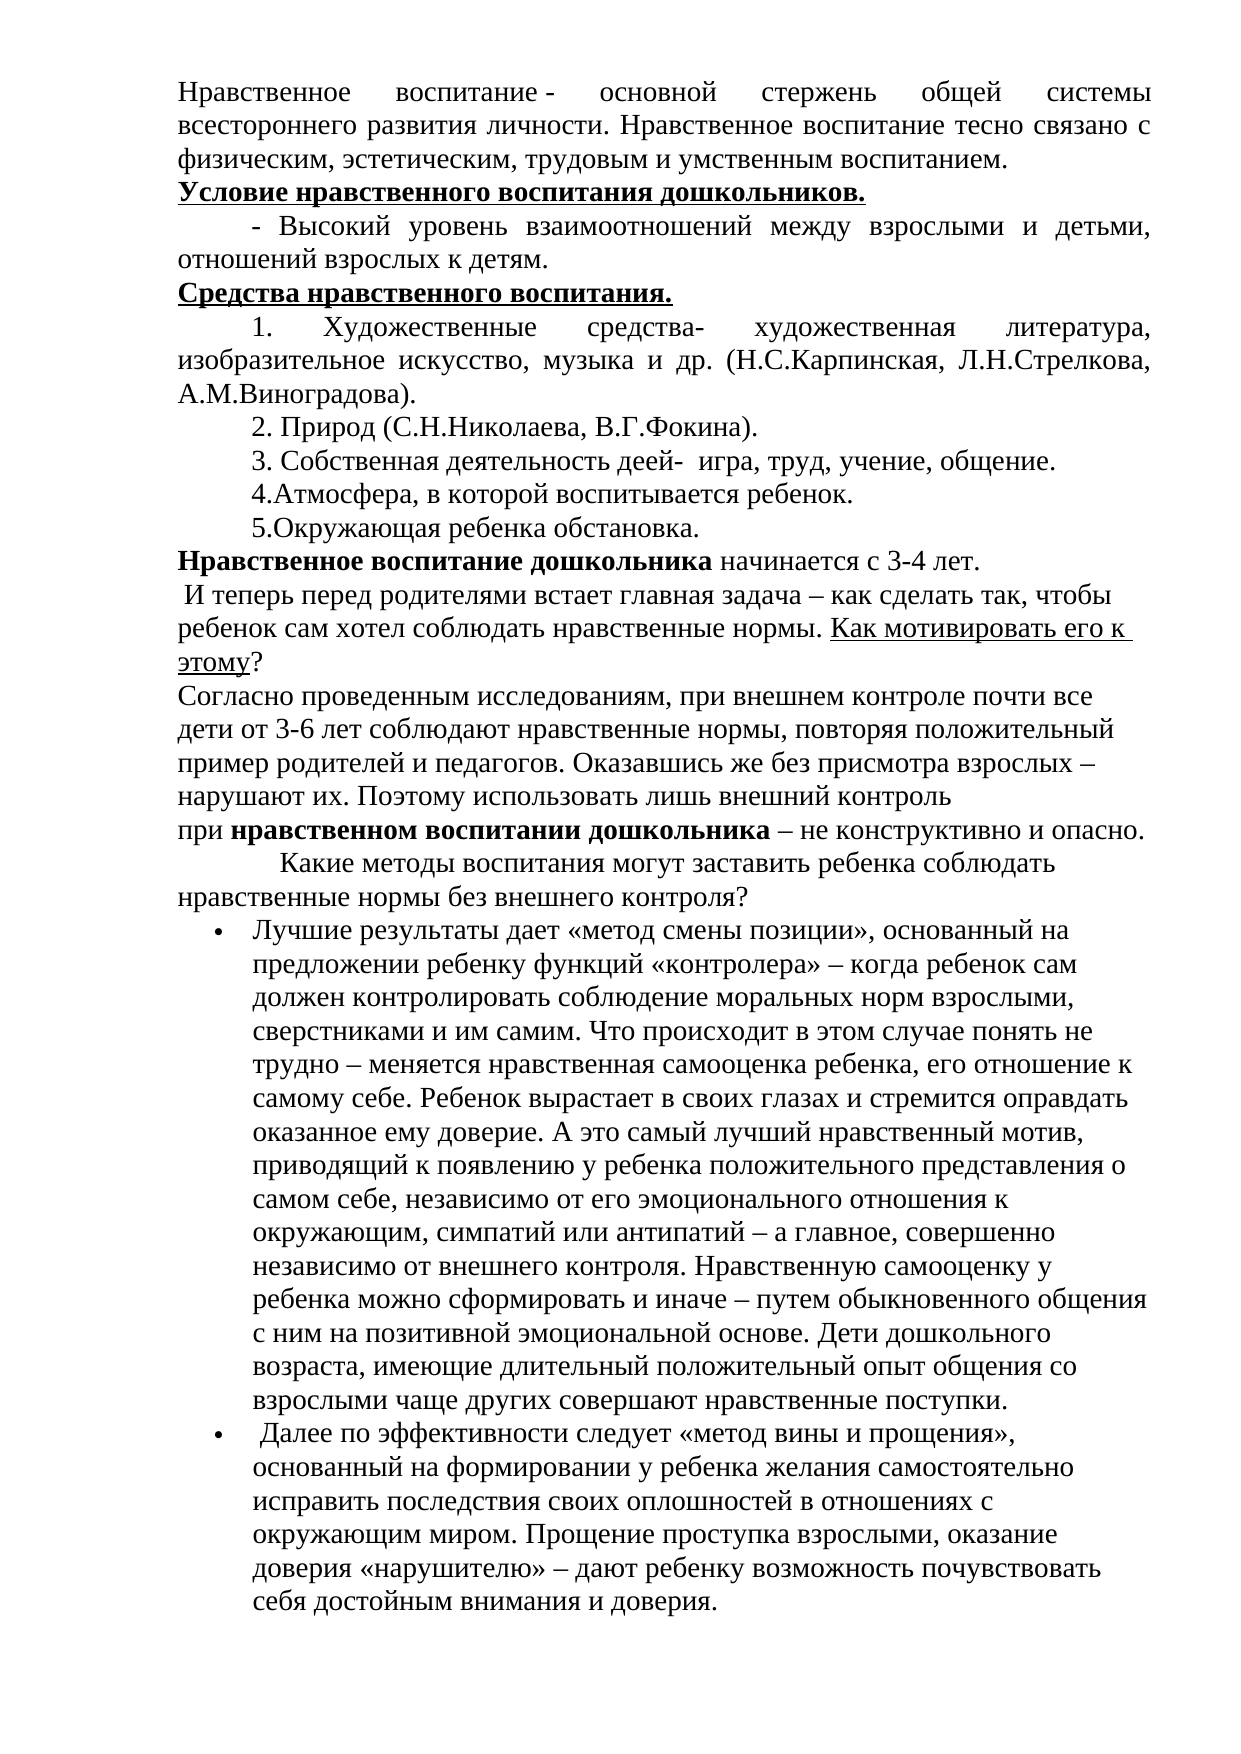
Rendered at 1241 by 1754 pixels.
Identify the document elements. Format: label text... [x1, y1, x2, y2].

text 1. Художественные средства- художественная литература, изобразительное искусство, музыка и др. (Н.С.Карпинская, Л.Н.Стрелкова, А.М.Виноградова). [177, 309, 1152, 409]
text Условие нравственного воспитания дошкольников. [177, 174, 1152, 208]
text 2. Природ (С.Н.Николаева, В.Г.Фокина). [177, 409, 1152, 443]
text 5.Окружающая ребенка обстановка. [177, 510, 1152, 543]
text Нравственное воспитание дошкольника начинается с 3-4 лет. И теперь перед родителями встает главная задача – как сделать так, чтобы ребенок сам хотел соблюдать нравственные нормы. Как мотивировать его к этому? [177, 543, 1152, 678]
text 3. Собственная деятельность деей- игра, труд, учение, общение. [177, 443, 1152, 476]
text Согласно проведенным исследованиям, при внешнем контроле почти все дети от 3-6 лет соблюдают нравственные нормы, повторяя положительный пример родителей и педагогов. Оказавшись же без присмотра взрослых – нарушают их. Поэтому использовать лишь внешний контроль при нравственном воспитании дошкольника – не конструктивно и опасно. [177, 678, 1152, 845]
list Далее по эффективности следует «метод вины и прощения», основанный на формировании у ребенка желания самостоятельно исправить последствия своих оплошностей в отношениях с окружающим миром. Прощение проступка взрослыми, оказание доверия «нарушителю» – дают ребенку возможность почувствовать себя достойным внимания и доверия. [215, 1416, 1152, 1617]
text Средства нравственного воспитания. [177, 275, 1152, 309]
list Лучшие результаты дает «метод смены позиции», основанный на предложении ребенку функций «контролера» – когда ребенок сам должен контролировать соблюдение моральных норм взрослыми, сверстниками и им самим. Что происходит в этом случае понять не трудно – меняется нравственная самооценка ребенка, его отношение к самому себе. Ребенок вырастает в своих глазах и стремится оправдать оказанное ему доверие. А это самый лучший нравственный мотив, приводящий к появлению у ребенка положительного представления о самом себе, независимо от его эмоционального отношения к окружающим, симпатий или антипатий – а главное, совершенно независимо от внешнего контроля. Нравственную самооценку у ребенка можно сформировать и иначе – путем обыкновенного общения с ним на позитивной эмоциональной основе. Дети дошкольного возраста, имеющие длительный положительный опыт общения со взрослыми чаще других совершают нравственные поступки. [215, 912, 1152, 1416]
text - Высокий уровень взаимоотношений между взрослыми и детьми, отношений взрослых к детям. [177, 208, 1152, 275]
text Какие методы воспитания могут заставить ребенка соблюдать нравственные нормы без внешнего контроля? [177, 845, 1152, 912]
text 4.Атмосфера, в которой воспитывается ребенок. [177, 476, 1152, 510]
text Нравственное воспитание - основной стержень общей системы всестороннего развития личности. Нравственное воспитание тесно связано с физическим, эстетическим, трудовым и умственным воспитанием. [177, 74, 1152, 174]
